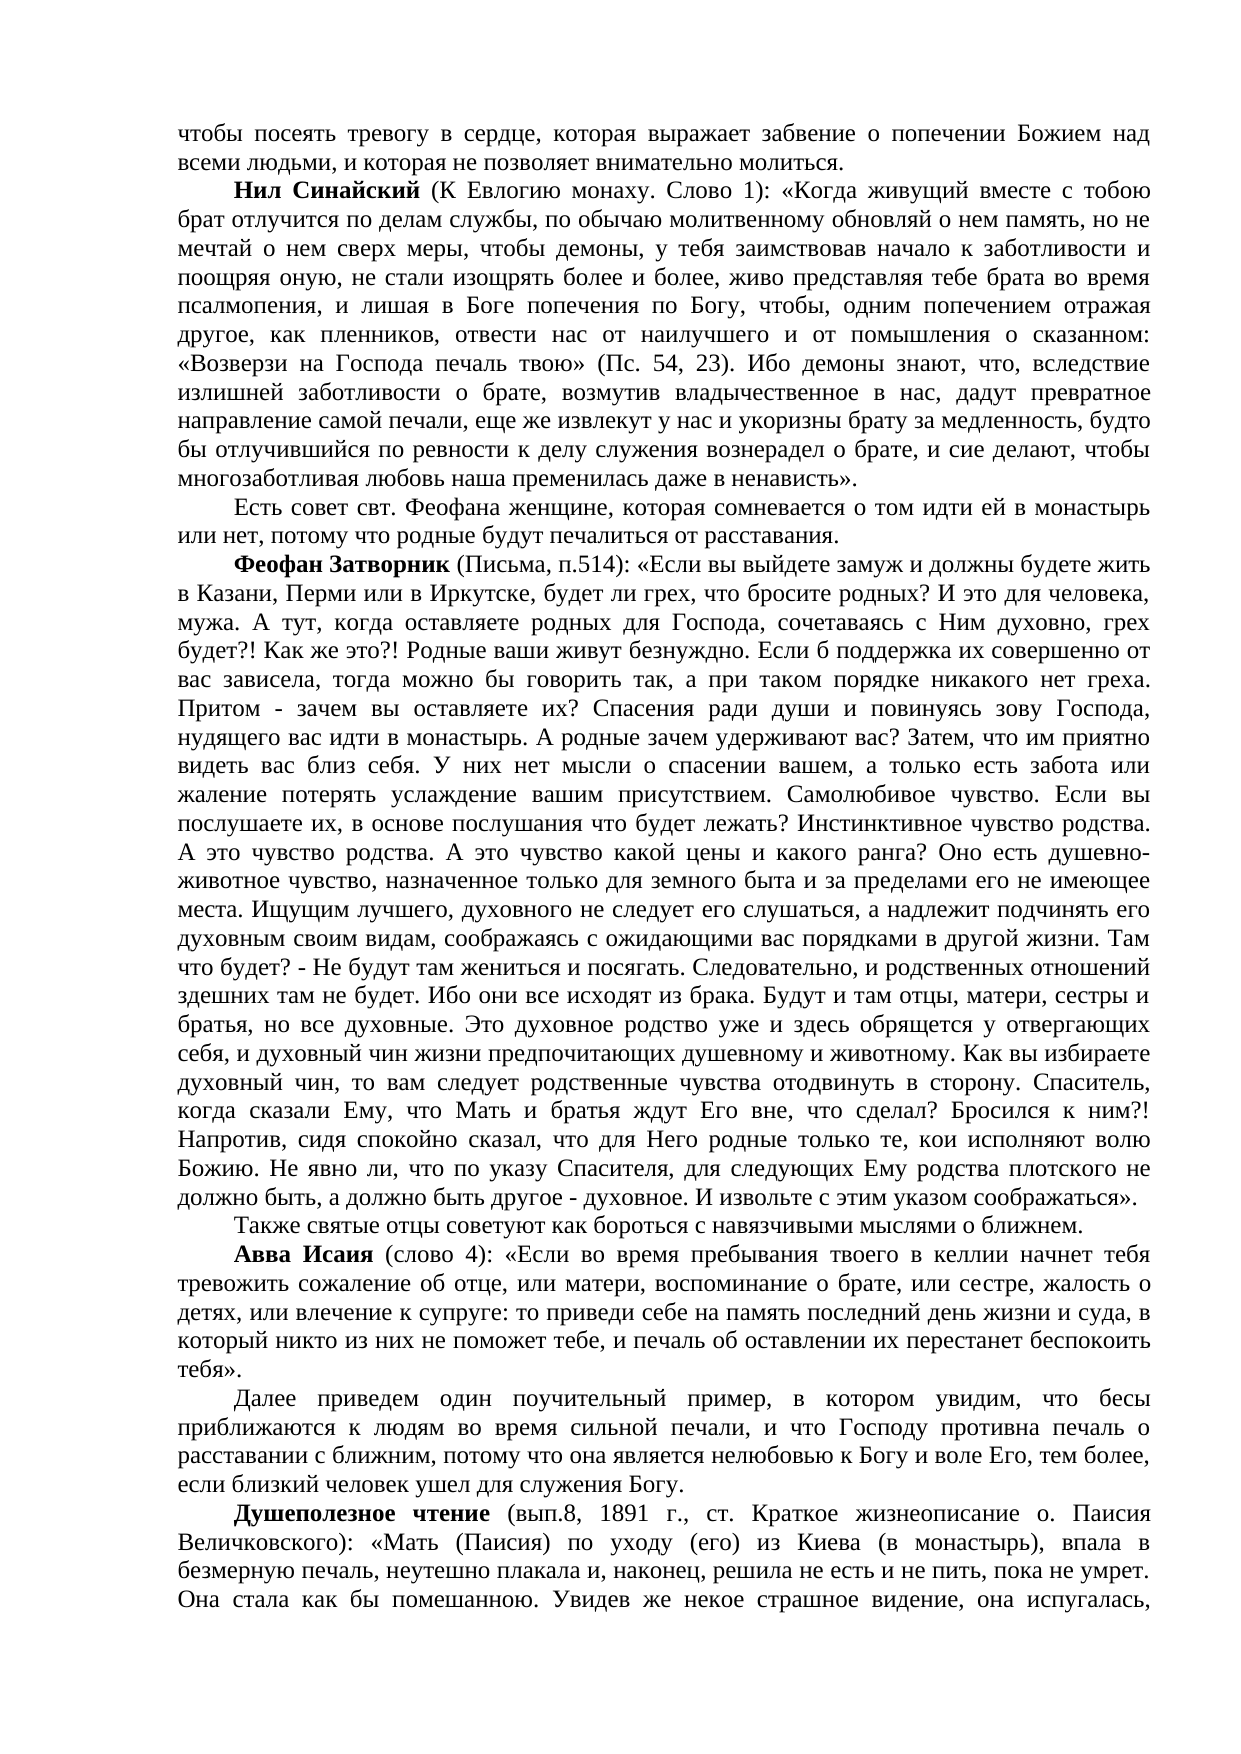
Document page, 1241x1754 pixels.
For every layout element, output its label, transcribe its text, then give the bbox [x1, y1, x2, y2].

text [177, 118, 1152, 176]
text Нил Синайский (К Евлогию монаху. Слово 1): «Когда живущий вместе с тобою брат отлучится по делам службы, по обычаю молитвенному обновляй о нем память, но не мечтай о нем сверх меры, чтобы демоны, у тебя заимствовав начало к заботливости и поощряя оную, не стали изощрять более и более, живо представляя тебе брата во время псалмопения, и лишая в Боге попечения по Богу, чтобы, одним попечением отражая другое, как пленников, отвести нас от наилучшего и от помышления о сказанном: «Возверзи на Господа печаль твою» (Пс. 54, 23). Ибо демоны знают, что, вследствие излишней заботливости о брате, возмутив владычественное в нас, дадут превратное направление самой печали, еще же извлекут у нас и укоризны брату за медленность, будто бы отлучившийся по ревности к делу служения вознерадел о брате, и сие делают, чтобы многозаботливая любовь наша пременилась даже в ненависть». [177, 176, 1152, 492]
text Феофан Затворник (Письма, п.514): «Если вы выйдете замуж и должны будете жить в Казани, Перми или в Иркутске, будет ли грех, что бросите родных? И это для человека, мужа. А тут, когда оставляете родных для Господа, сочетаваясь с Ним духовно, грех будет?! Как же это?! Родные ваши живут безнуждно. Если б поддержка их совершенно от вас зависела, тогда можно бы говорить так, а при таком порядке никакого нет греха. Притом - зачем вы оставляете их? Спасения ради души и повинуясь зову Господа, нудящего вас идти в монастырь. А родные зачем удерживают вас? Затем, что им приятно видеть вас близ себя. У них нет мысли о спасении вашем, а только есть забота или жаление потерять услаждение вашим присутствием. Самолюбивое чувство. Если вы послушаете их, в основе послушания что будет лежать? Инстинктивное чувство родства. А это чувство родства. А это чувство какой цены и какого ранга? Оно есть душевно-животное чувство, назначенное только для земного быта и за пределами его не имеющее места. Ищущим лучшего, духовного не следует его слушаться, а надлежит подчинять его духовным своим видам, соображаясь с ожидающими вас порядками в другой жизни. Там что будет? - Не будут там жениться и посягать. Следовательно, и родственных отношений здешних там не будет. Ибо они все исходят из брака. Будут и там отцы, матери, сестры и братья, но все духовные. Это духовное родство уже и здесь обрящется у отвергающих себя, и духовный чин жизни предпочитающих душевному и животному. Как вы избираете духовный чин, то вам следует родственные чувства отодвинуть в сторону. Спаситель, когда сказали Ему, что Мать и братья ждут Его вне, что сделал? Бросился к ним?! Напротив, сидя спокойно сказал, что для Него родные только те, кои исполняют волю Божию. Не явно ли, что по указу Спасителя, для следующих Ему родства плотского не должно быть, а должно быть другое - духовное. И извольте с этим указом соображаться». [177, 549, 1152, 1211]
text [177, 1498, 1152, 1613]
text Далее приведем один поучительный пример, в котором увидим, что бесы приближаются к людям во время сильной печали, и что Господу противна печаль о расставании с ближним, потому что она является нелюбовью к Богу и воле Его, тем более, если близкий человек ушел для служения Богу. [177, 1383, 1152, 1498]
text Есть совет свт. Феофана женщине, которая сомневается о том идти ей в монастырь или нет, потому что родные будут печалиться от расставания. [177, 492, 1152, 549]
text Авва Исаия (слово 4): «Если во время пребывания твоего в келлии начнет тебя тревожить сожаление об отце, или матери, воспоминание о брате, или сестре, жалость о детях, или влечение к супруге: то приведи себе на память последний день жизни и суда, в который никто из них не поможет тебе, и печаль об оставлении их перестанет беспокоить тебя». [177, 1239, 1152, 1383]
text Также святые отцы советуют как бороться с навязчивыми мыслями о ближнем. [177, 1211, 1152, 1239]
